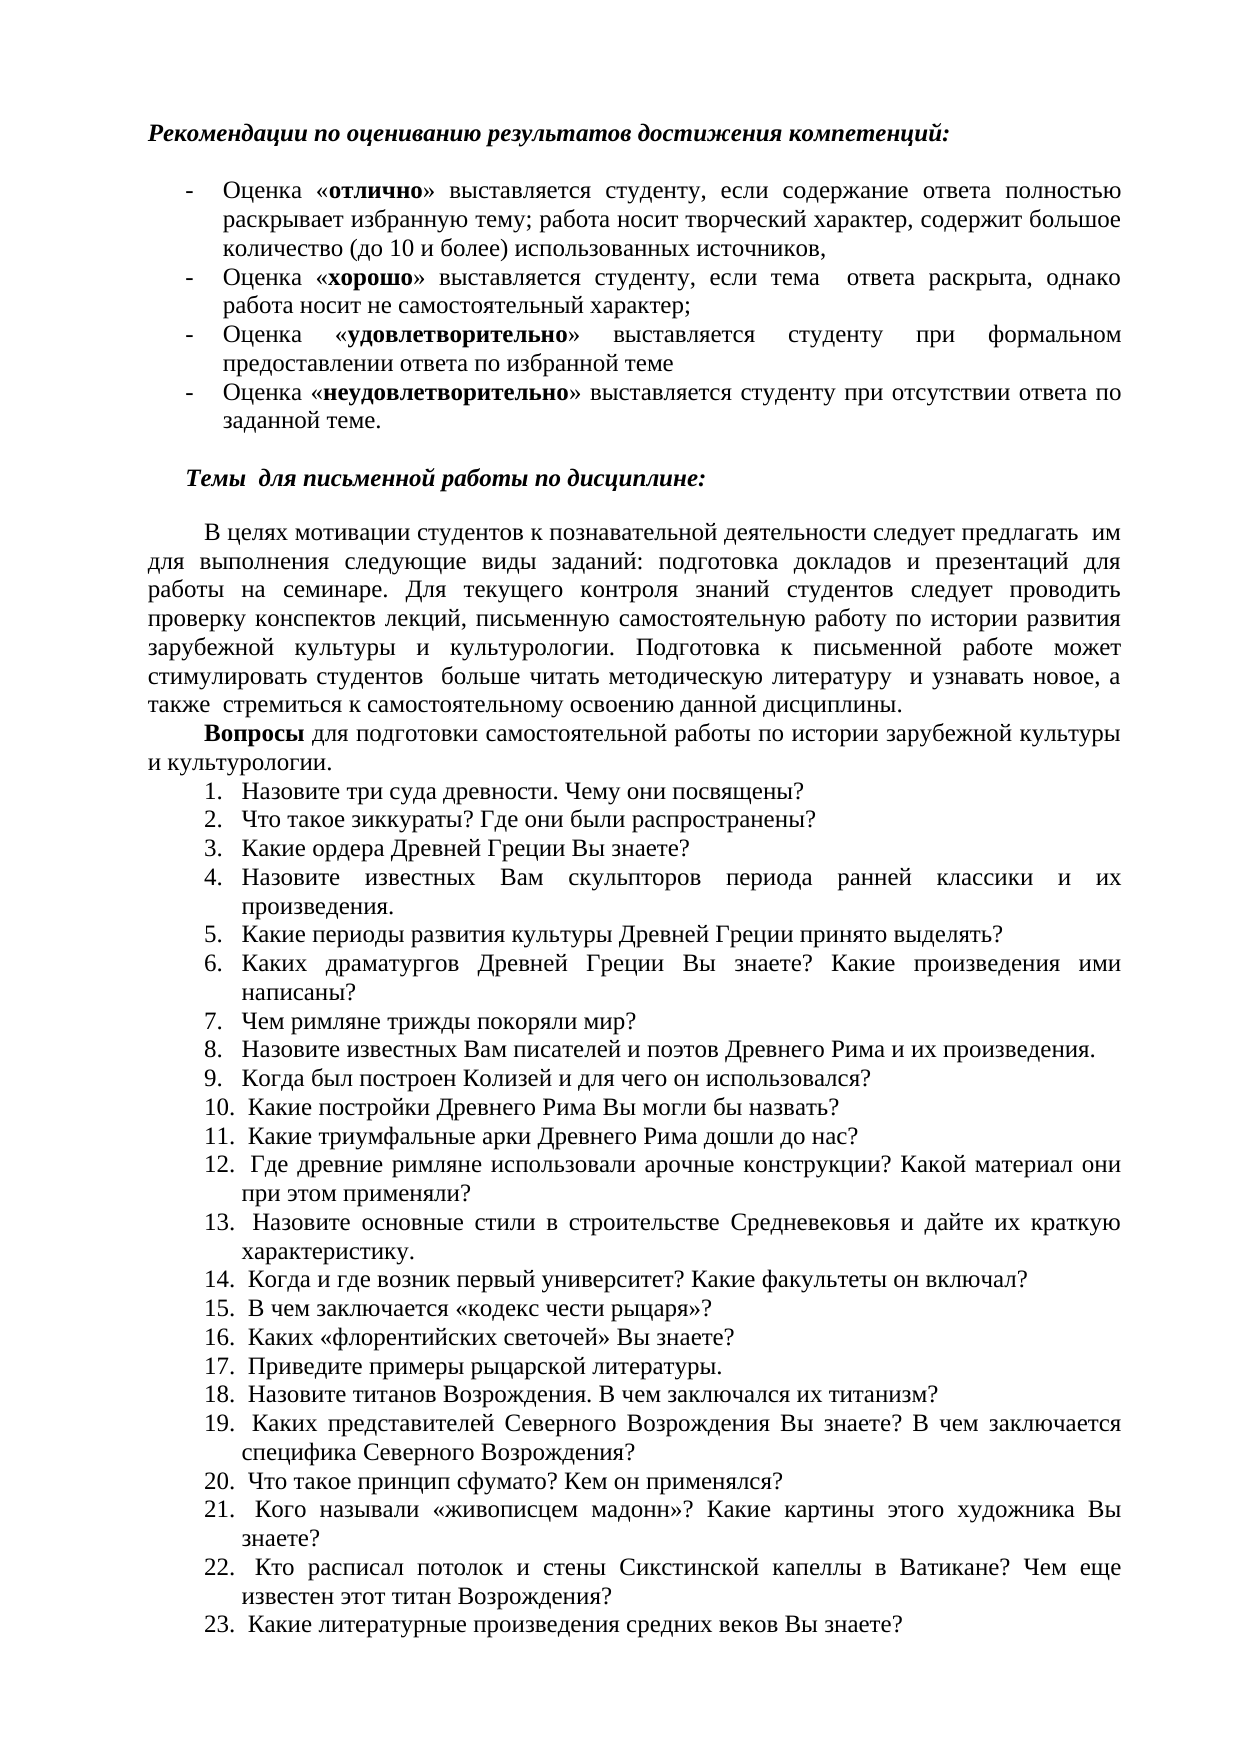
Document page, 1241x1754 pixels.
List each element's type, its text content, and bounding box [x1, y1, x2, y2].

list Оценка «удовлетворительно» выставляется студенту при формальном предоставлении ответа по избранной теме [185, 319, 1122, 377]
list Каких представителей Северного Возрождения Вы знаете? В чем заключается специфика Северного Возрождения? [204, 1408, 1122, 1466]
list Каких драматургов Древней Греции Вы знаете? Какие произведения ими написаны? [204, 948, 1122, 1006]
text Темы для письменной работы по дисциплине: [148, 463, 1122, 492]
list Чем римляне трижды покоряли мир? [204, 1006, 1122, 1034]
list Что такое зиккураты? Где они были распространены? [204, 804, 1122, 833]
list Назовите титанов Возрождения. В чем заключался их титанизм? [204, 1379, 1122, 1408]
list Когда был построен Колизей и для чего он использовался? [204, 1063, 1122, 1092]
list Какие периоды развития культуры Древней Греции принято выделять? [204, 919, 1122, 948]
list Назовите основные стили в строительстве Средневековья и дайте их краткую характеристику. [204, 1207, 1122, 1264]
list Что такое принцип сфумато? Кем он применялся? [204, 1466, 1122, 1494]
list Какие литературные произведения средних веков Вы знаете? [204, 1609, 1122, 1638]
text Вопросы для подготовки самостоятельной работы по истории зарубежной культуры и культурологии. [148, 718, 1122, 776]
list Оценка «хорошо» выставляется студенту, если тема ответа раскрыта, однако работа носит не самостоятельный характер; [185, 262, 1122, 319]
list В чем заключается «кодекс чести рыцаря»? [204, 1293, 1122, 1322]
list Какие постройки Древнего Рима Вы могли бы назвать? [204, 1092, 1122, 1121]
list Оценка «неудовлетворительно» выставляется студенту при отсутствии ответа по заданной теме. [185, 377, 1122, 434]
list Назовите известных Вам скульпторов периода ранней классики и их произведения. [204, 862, 1122, 919]
list Какие ордера Древней Греции Вы знаете? [204, 833, 1122, 862]
list Каких «флорентийских светочей» Вы знаете? [204, 1322, 1122, 1351]
list Кто расписал потолок и стены Сикстинской капеллы в Ватикане? Чем еще известен этот титан Возрождения? [204, 1552, 1122, 1609]
text Рекомендации по оцениванию результатов достижения компетенций: [148, 118, 1122, 147]
list Где древние римляне использовали арочные конструкции? Какой материал они при этом применяли? [204, 1149, 1122, 1207]
list Назовите известных Вам писателей и поэтов Древнего Рима и их произведения. [204, 1034, 1122, 1063]
list Когда и где возник первый университет? Какие факультеты он включал? [204, 1264, 1122, 1293]
list Приведите примеры рыцарской литературы. [204, 1351, 1122, 1379]
list Назовите три суда древности. Чему они посвящены? [204, 776, 1122, 804]
text В целях мотивации студентов к познавательной деятельности следует предлагать им для выполнения следующие виды заданий: подготовка докладов и презентаций для работы на семинаре. Для текущего контроля знаний студентов следует проводить проверку конспектов лекций, письменную самостоятельную работу по истории развития зарубежной культуры и культурологии. Подготовка к письменной работе может стимулировать студентов больше читать методическую литературу и узнавать новое, а также стремиться к самостоятельному освоению данной дисциплины. [148, 517, 1122, 718]
list Какие триумфальные арки Древнего Рима дошли до нас? [204, 1121, 1122, 1149]
list Кого называли «живописцем мадонн»? Какие картины этого художника Вы знаете? [204, 1494, 1122, 1552]
list Оценка «отлично» выставляется студенту, если содержание ответа полностью раскрывает избранную тему; работа носит творческий характер, содержит большое количество (до 10 и более) использованных источников, [185, 176, 1122, 262]
